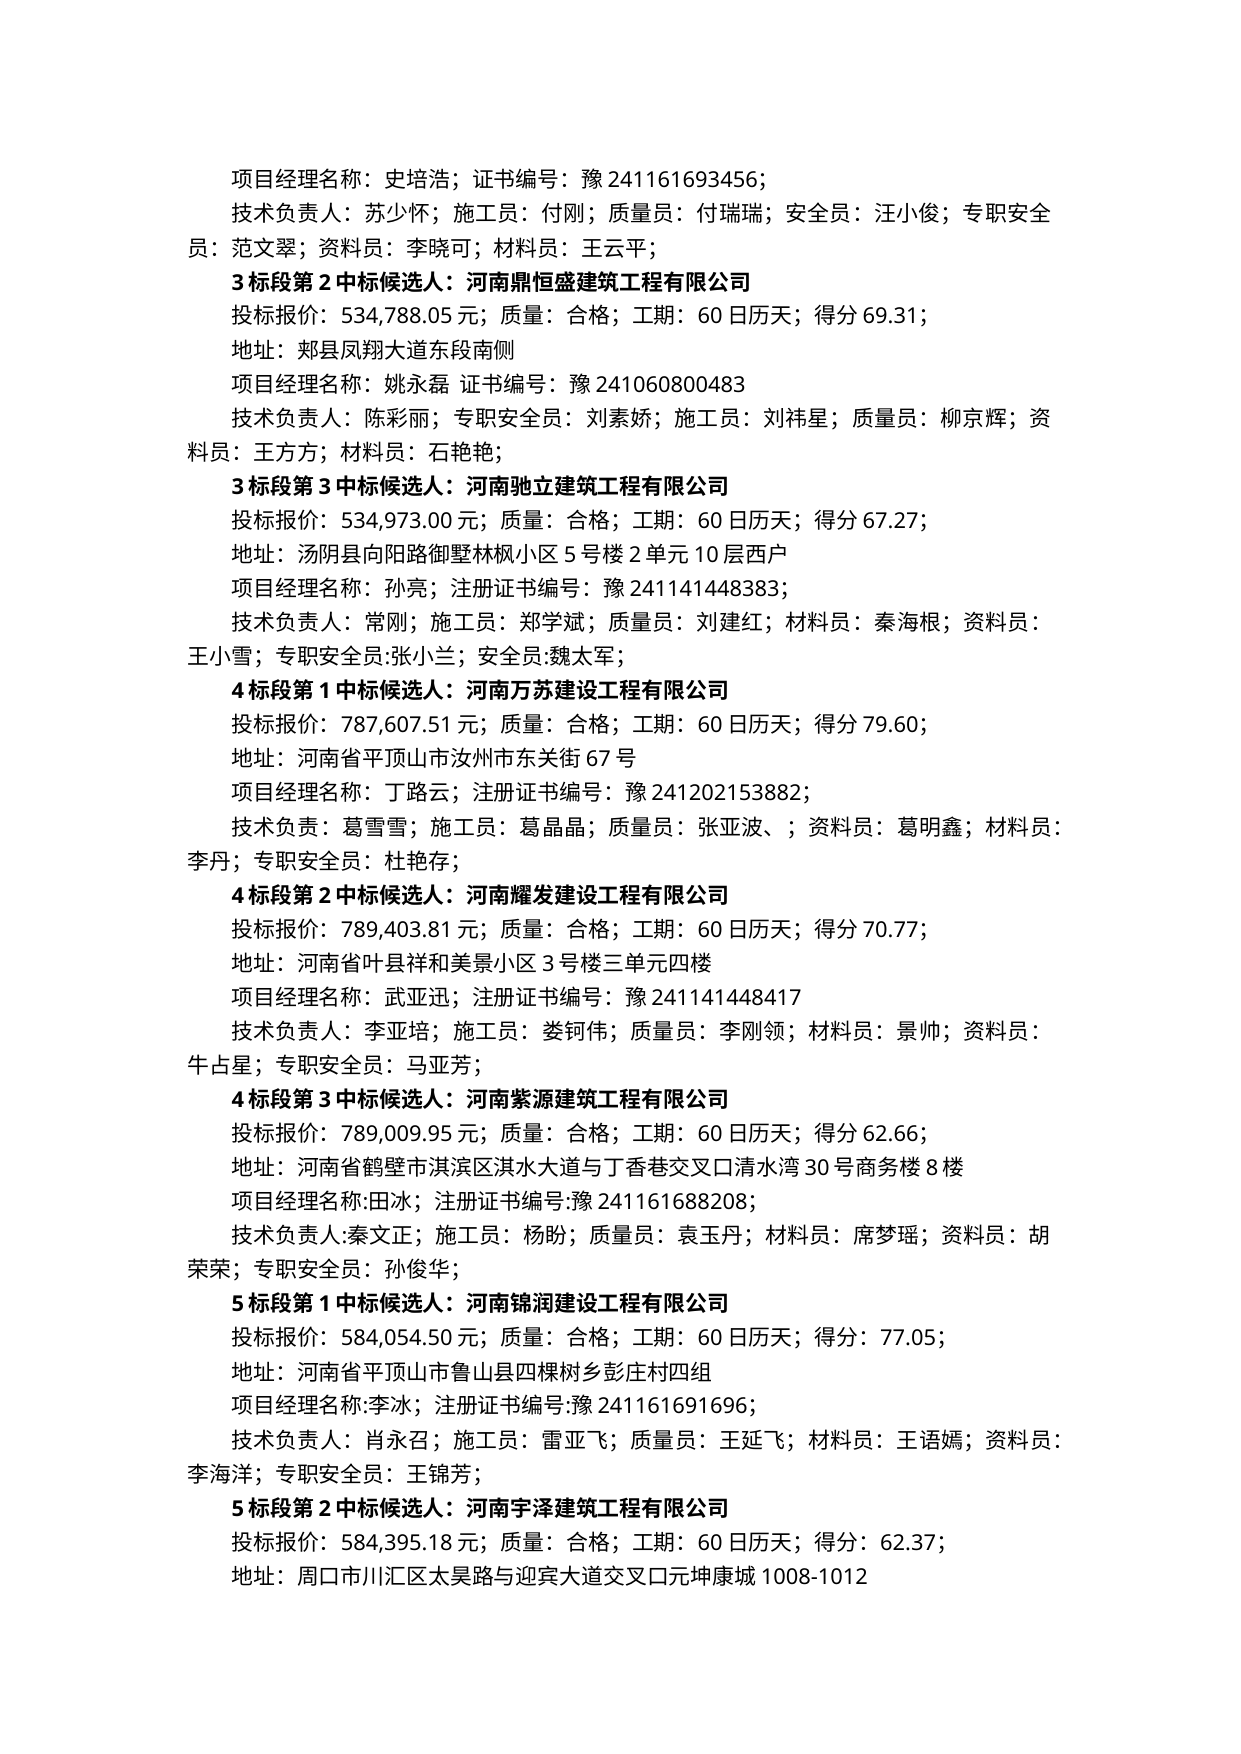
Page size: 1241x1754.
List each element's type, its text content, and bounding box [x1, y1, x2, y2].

text 项目经理名称:李冰；注册证书编号:豫241161691696； [187, 1388, 1053, 1421]
text 地址：汤阴县向阳路御墅林枫小区5号楼2单元10层西户 [187, 537, 1053, 569]
text 地址：周口市川汇区太昊路与迎宾大道交叉口元坤康城1008-1012 [187, 1558, 1053, 1591]
text 投标报价：787,607.51元；质量：合格；工期：60日历天；得分79.60； [187, 707, 1053, 739]
text 4标段第3中标候选人：河南紫源建筑工程有限公司 [187, 1082, 1053, 1114]
text 技术负责人：苏少怀；施工员：付刚；质量员：付瑞瑞；安全员：汪小俊；专职安全员：范文翠；资料员：李晓可；材料员：王云平； [187, 196, 1053, 263]
text 项目经理名称：武亚迅；注册证书编号：豫241141448417 [187, 979, 1053, 1012]
text 投标报价：534,788.05元；质量：合格；工期：60日历天；得分69.31； [187, 298, 1053, 331]
text 投标报价：584,054.50元；质量：合格；工期：60日历天；得分：77.05； [187, 1320, 1053, 1353]
text 技术负责人:秦文正；施工员：杨盼；质量员：袁玉丹；材料员：席梦瑶；资料员：胡荣荣；专职安全员：孙俊华； [187, 1218, 1053, 1284]
text 技术负责人：李亚培；施工员：娄钶伟；质量员：李刚领；材料员：景帅；资料员：牛占星；专职安全员：马亚芳； [187, 1013, 1053, 1080]
text 3标段第2中标候选人：河南鼎恒盛建筑工程有限公司 [187, 264, 1053, 297]
text 地址：河南省叶县祥和美景小区3号楼三单元四楼 [187, 945, 1053, 978]
text 技术负责人：常刚；施工员：郑学斌；质量员：刘建红；材料员：秦海根；资料员：王小雪；专职安全员:张小兰；安全员:魏太军； [187, 605, 1053, 671]
text 项目经理名称：史培浩；证书编号：豫241161693456； [187, 162, 1053, 194]
text 投标报价：584,395.18元；质量：合格；工期：60日历天；得分：62.37； [187, 1524, 1053, 1557]
text 5标段第1中标候选人：河南锦润建设工程有限公司 [187, 1286, 1053, 1318]
text 技术负责人：肖永召；施工员：雷亚飞；质量员：王延飞；材料员：王语嫣；资料员：李海洋；专职安全员：王锦芳； [187, 1422, 1053, 1489]
text 项目经理名称：孙亮；注册证书编号：豫241141448383； [187, 571, 1053, 603]
text 4标段第1中标候选人：河南万苏建设工程有限公司 [187, 673, 1053, 705]
text 地址：郏县凤翔大道东段南侧 [187, 332, 1053, 365]
text 项目经理名称:田冰；注册证书编号:豫241161688208； [187, 1184, 1053, 1216]
text 项目经理名称：丁路云；注册证书编号：豫241202153882； [187, 775, 1053, 808]
text 项目经理名称：姚永磊 证书编号：豫241060800483 [187, 366, 1053, 399]
text 4标段第2中标候选人：河南耀发建设工程有限公司 [187, 877, 1053, 910]
text 投标报价：534,973.00元；质量：合格；工期：60日历天；得分67.27； [187, 503, 1053, 535]
text 地址：河南省鹤壁市淇滨区淇水大道与丁香巷交叉口清水湾30号商务楼8楼 [187, 1150, 1053, 1182]
text 技术负责：葛雪雪；施工员：葛晶晶；质量员：张亚波、；资料员：葛明鑫；材料员：李丹；专职安全员：杜艳存； [187, 809, 1053, 876]
text 3标段第3中标候选人：河南驰立建筑工程有限公司 [187, 468, 1053, 501]
text 投标报价：789,009.95元；质量：合格；工期：60日历天；得分62.66； [187, 1116, 1053, 1148]
text 地址：河南省平顶山市汝州市东关街67号 [187, 741, 1053, 773]
text 5标段第2中标候选人：河南宇泽建筑工程有限公司 [187, 1490, 1053, 1523]
text 技术负责人：陈彩丽；专职安全员：刘素娇；施工员：刘祎星；质量员：柳京辉；资料员：王方方；材料员：石艳艳； [187, 400, 1053, 467]
text 地址：河南省平顶山市鲁山县四棵树乡彭庄村四组 [187, 1354, 1053, 1387]
text 投标报价：789,403.81元；质量：合格；工期：60日历天；得分70.77； [187, 911, 1053, 944]
